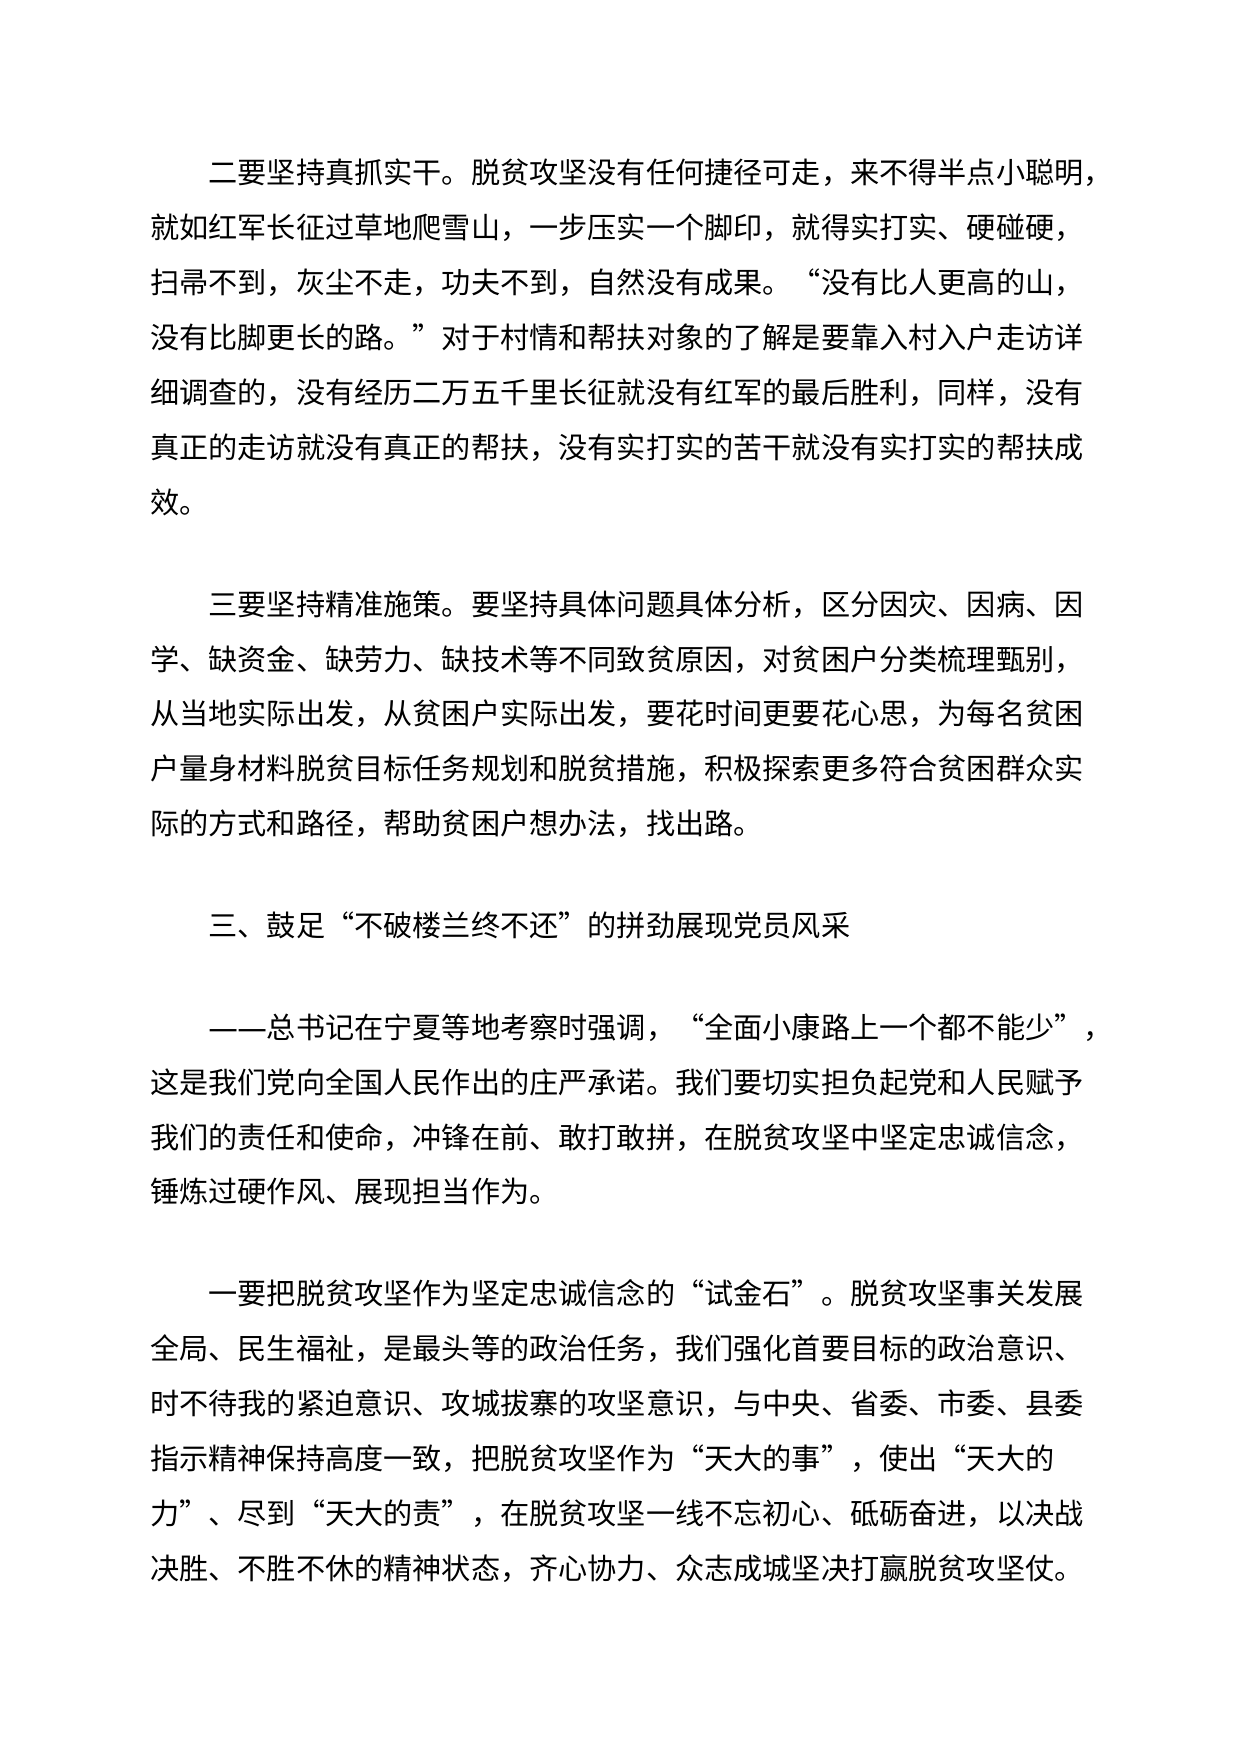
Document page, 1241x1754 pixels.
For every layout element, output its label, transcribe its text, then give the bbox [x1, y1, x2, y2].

text 一要把脱贫攻坚作为坚定忠诚信念的“试金石”。脱贫攻坚事关发展全局、民生福祉，是最头等的政治任务，我们强化首要目标的政治意识、时不待我的紧迫意识、攻城拔寨的攻坚意识，与中央、省委、市委、县委指示精神保持高度一致，把脱贫攻坚作为“天大的事”，使出“天大的力”、尽到“天大的责”，在脱贫攻坚一线不忘初心、砥砺奋进，以决战决胜、不胜不休的精神状态，齐心协力、众志成城坚决打赢脱贫攻坚仗。 [150, 1271, 1090, 1588]
text 三要坚持精准施策。要坚持具体问题具体分析，区分因灾、因病、因学、缺资金、缺劳力、缺技术等不同致贫原因，对贫困户分类梳理甄别，从当地实际出发，从贫困户实际出发，要花时间更要花心思，为每名贫困户量身材料脱贫目标任务规划和脱贫措施，积极探索更多符合贫困群众实际的方式和路径，帮助贫困户想办法，找出路。 [150, 581, 1090, 843]
text ——总书记在宁夏等地考察时强调，“全面小康路上一个都不能少”，这是我们党向全国人民作出的庄严承诺。我们要切实担负起党和人民赋予我们的责任和使命，冲锋在前、敢打敢拼，在脱贫攻坚中坚定忠诚信念，锤炼过硬作风、展现担当作为。 [150, 1004, 1090, 1211]
text 三、鼓足“不破楼兰终不还”的拼劲展现党员风采 [150, 902, 1090, 945]
text 二要坚持真抓实干。脱贫攻坚没有任何捷径可走，来不得半点小聪明，就如红军长征过草地爬雪山，一步压实一个脚印，就得实打实、硬碰硬，扫帚不到，灰尘不走，功夫不到，自然没有成果。“没有比人更高的山，没有比脚更长的路。”对于村情和帮扶对象的了解是要靠入村入户走访详细调查的，没有经历二万五千里长征就没有红军的最后胜利，同样，没有真正的走访就没有真正的帮扶，没有实打实的苦干就没有实打实的帮扶成效。 [150, 150, 1090, 522]
